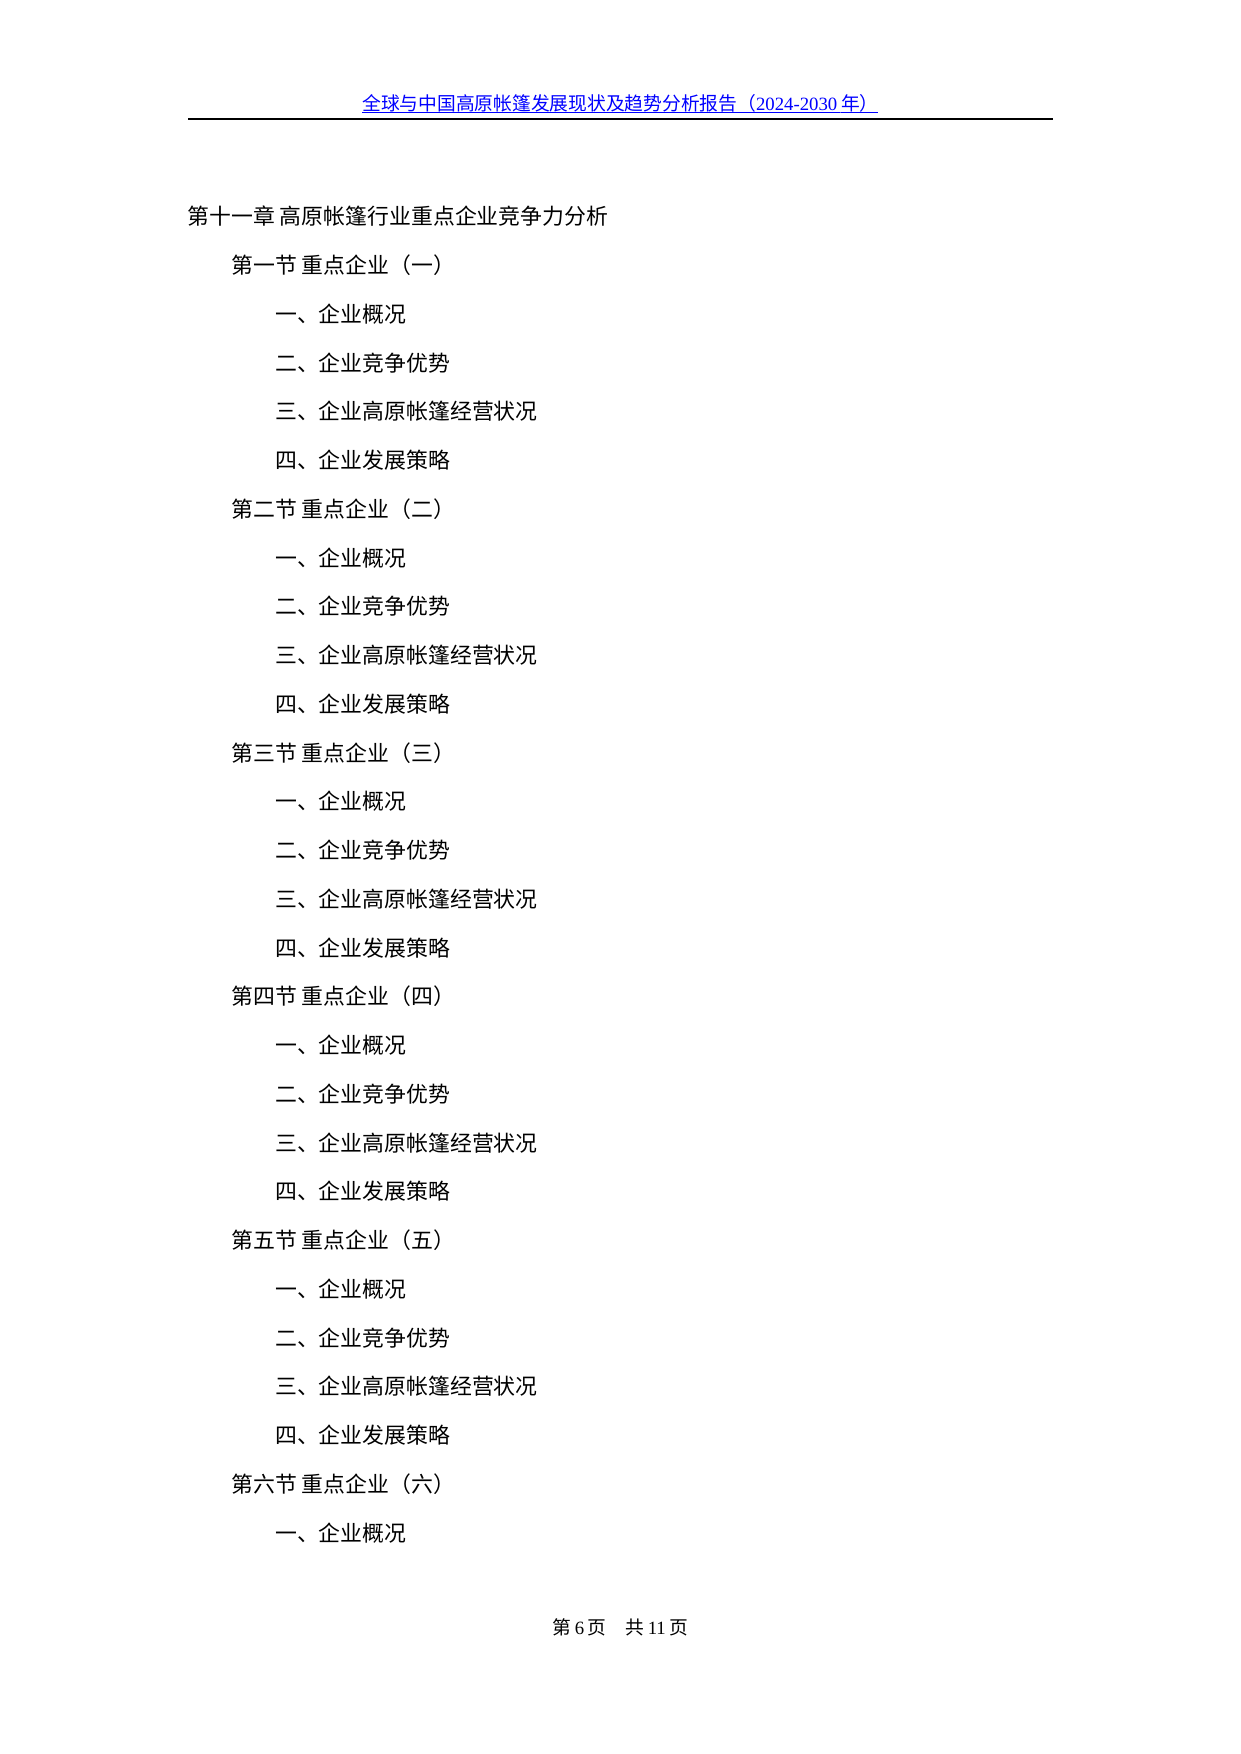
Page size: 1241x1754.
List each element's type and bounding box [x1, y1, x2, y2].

text [187, 150, 1053, 1548]
